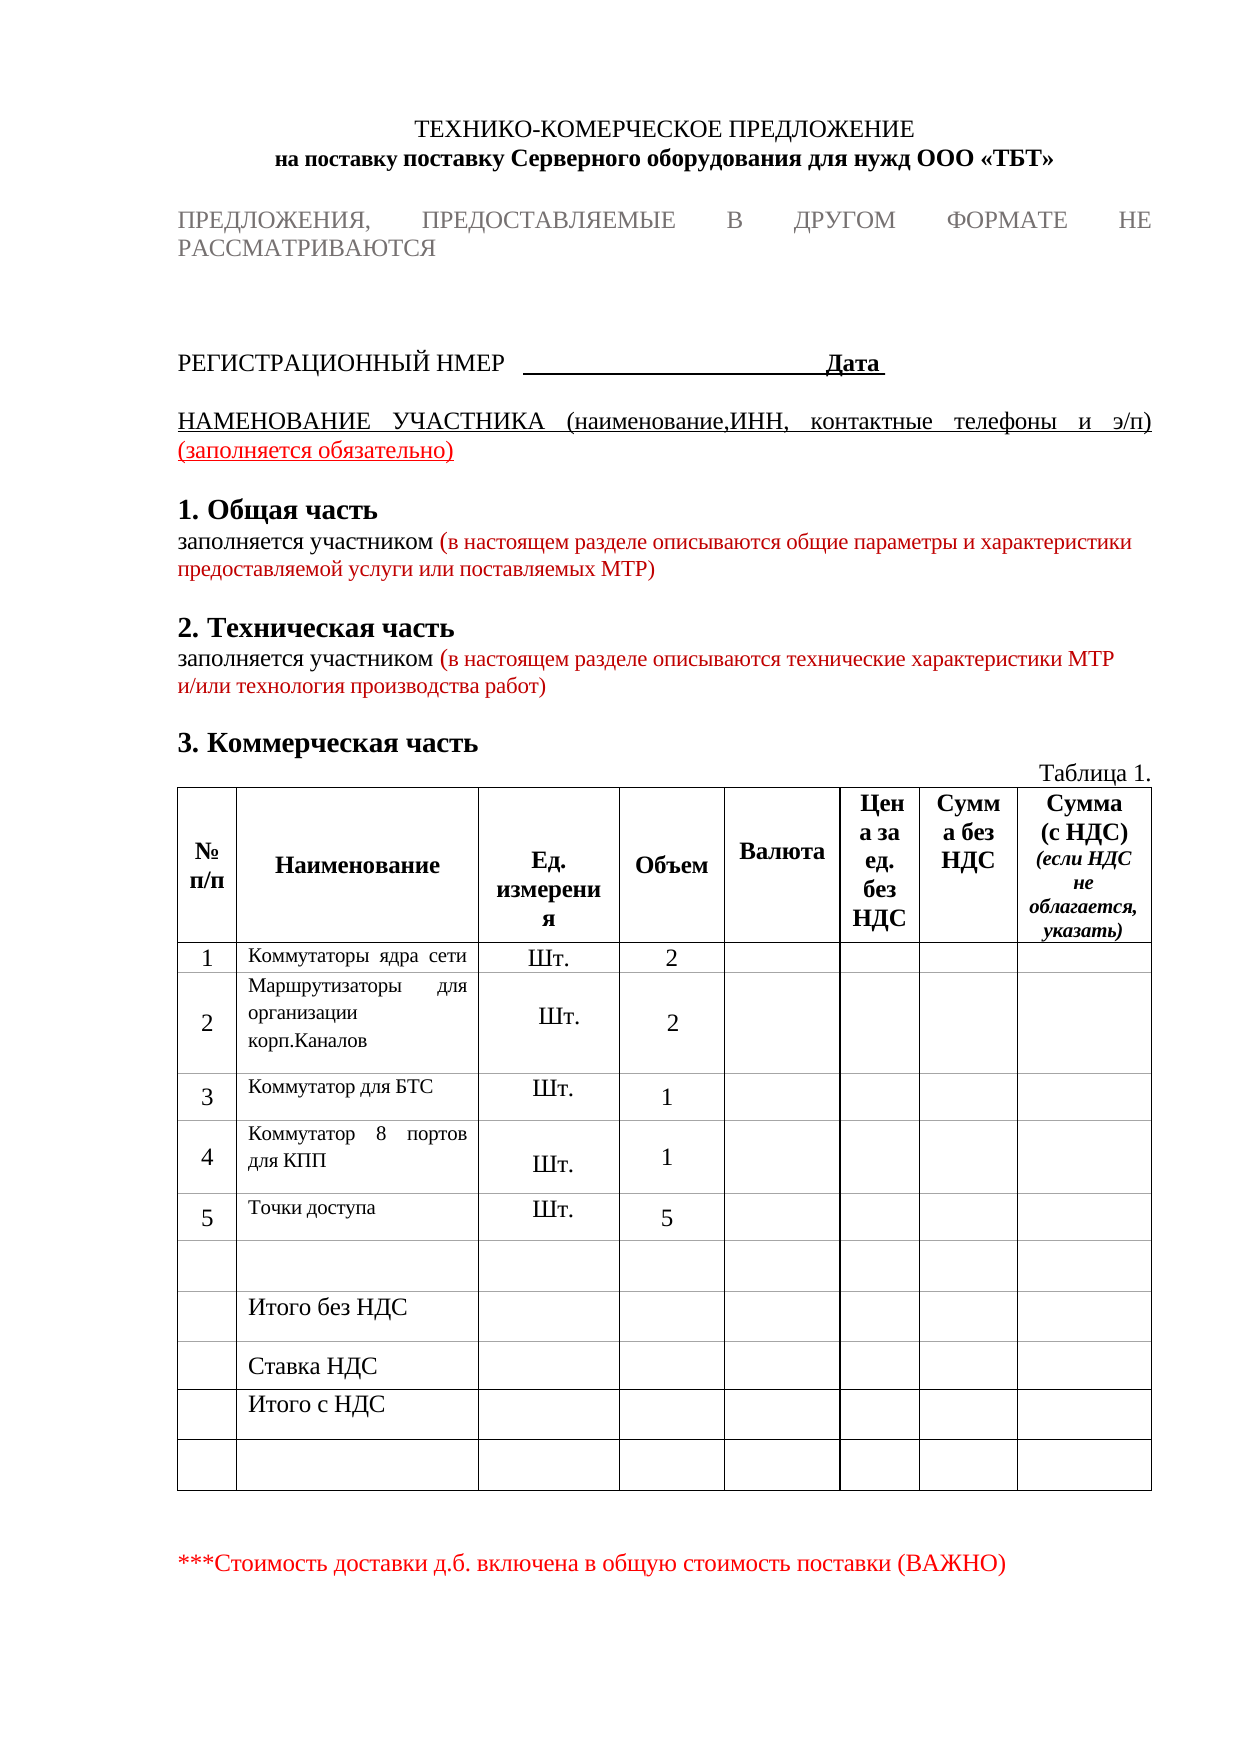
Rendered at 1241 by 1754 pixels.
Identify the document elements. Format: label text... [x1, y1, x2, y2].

table_cell 3 [178, 1074, 236, 1120]
table_cell [620, 1440, 724, 1489]
list Общая часть [177, 492, 1152, 526]
table_cell [178, 1292, 236, 1341]
table_cell [725, 973, 839, 1072]
table_cell Шт. [479, 1194, 619, 1240]
table_cell [725, 1440, 839, 1489]
text НАМЕНОВАНИЕ УЧАСТНИКА (наименование,ИНН, контактные телефоны и э/п) (заполняется обязательно) [177, 406, 1152, 431]
table_cell [1018, 1440, 1151, 1489]
table_cell [725, 1121, 839, 1193]
table_cell [920, 1121, 1017, 1193]
table_cell Ставка НДС [237, 1342, 478, 1388]
table_cell Шт. [479, 973, 619, 1072]
table_cell 1 [620, 1074, 724, 1120]
text на поставку поставку Серверного оборудования для нужд ООО «ТБТ» [177, 143, 1152, 172]
table_cell [841, 1241, 919, 1291]
table_cell [1018, 1194, 1151, 1240]
text ТЕХНИКО-КОМЕРЧЕСКОЕ ПРЕДЛОЖЕНИЕ [177, 114, 1152, 143]
table_cell [1018, 1121, 1151, 1193]
table_cell [725, 1241, 839, 1291]
table_cell [479, 1440, 619, 1489]
table_cell [841, 1390, 919, 1439]
table_cell [841, 943, 919, 972]
text НАМЕНОВАНИЕ УЧАСТНИКА (наименование,ИНН, контактные телефоны и э/п) (заполняется обязательно) [177, 432, 1152, 463]
table_cell Шт. [479, 1121, 619, 1193]
table_cell [920, 1390, 1017, 1439]
table_cell Шт. [479, 1074, 619, 1120]
table_cell 2 [620, 973, 724, 1072]
table_cell 1 [620, 1121, 724, 1193]
table_header Наименование [237, 788, 478, 942]
text РЕГИСТРАЦИОННЫЙ НМЕР Дата [177, 348, 1152, 377]
table_cell 5 [620, 1194, 724, 1240]
table_cell [1018, 1342, 1151, 1388]
table_cell [725, 1194, 839, 1240]
table_cell 2 [178, 973, 236, 1072]
text ПРЕДЛОЖЕНИЯ, ПРЕДОСТАВЛЯЕМЫЕ В ДРУГОМ ФОРМАТЕ НЕ РАССМАТРИВАЮТСЯ [177, 205, 1152, 262]
table_cell 2 [620, 943, 724, 972]
table_header № п/п [178, 788, 236, 942]
table_cell [178, 1440, 236, 1489]
list Коммерческая часть [177, 725, 1152, 758]
table_cell [841, 1074, 919, 1120]
table_cell [178, 1342, 236, 1388]
table_cell [920, 943, 1017, 972]
text Таблица 1. [177, 758, 1152, 787]
table_cell [920, 1194, 1017, 1240]
table_cell Шт. [479, 943, 619, 972]
table_cell [920, 1292, 1017, 1341]
table_cell [620, 1292, 724, 1341]
table_cell Точки доступа [237, 1194, 478, 1240]
table_cell [1018, 1241, 1151, 1291]
table_cell [725, 1292, 839, 1341]
table_cell [841, 1194, 919, 1240]
table_cell Коммутатор 8 портов для КПП [237, 1121, 478, 1193]
table_cell [920, 1241, 1017, 1291]
table_cell 5 [178, 1194, 236, 1240]
table_cell 4 [178, 1121, 236, 1193]
table_cell Коммутаторы ядра сети [237, 943, 478, 972]
table_header Ед. измерения [479, 788, 619, 942]
table_cell [620, 1390, 724, 1439]
table_header Цена за ед. без НДС [841, 788, 919, 942]
table_cell [725, 1342, 839, 1388]
table_cell [237, 1241, 478, 1291]
table_cell [841, 973, 919, 1072]
text заполняется участником (в настоящем разделе описываются технические характеристики МТР и/или технология производства работ) [177, 643, 1152, 698]
table_cell [479, 1241, 619, 1291]
table_cell [725, 1074, 839, 1120]
table_cell Итого с НДС [237, 1390, 478, 1439]
table_cell Коммутатор для БТС [237, 1074, 478, 1120]
table_cell [920, 1440, 1017, 1489]
table_cell [178, 1241, 236, 1291]
table_cell [920, 973, 1017, 1072]
table_cell 1 [178, 943, 236, 972]
table_cell [620, 1342, 724, 1388]
table_cell [1018, 1292, 1151, 1341]
table_cell [841, 1121, 919, 1193]
table_cell Итого без НДС [237, 1292, 478, 1341]
table_cell [725, 943, 839, 972]
table_cell [479, 1390, 619, 1439]
table_cell [620, 1241, 724, 1291]
table_cell [1018, 973, 1151, 1072]
table_cell [1018, 1390, 1151, 1439]
table_cell [920, 1074, 1017, 1120]
table_cell [479, 1342, 619, 1388]
list Техническая часть [177, 610, 1152, 643]
table_cell [841, 1292, 919, 1341]
table_cell [1018, 1074, 1151, 1120]
table_cell [178, 1390, 236, 1439]
table_cell [841, 1342, 919, 1388]
text заполняется участником (в настоящем разделе описываются общие параметры и характеристики предоставляемой услуги или поставляемых МТР) [177, 526, 1152, 581]
text ***Стоимость доставки д.б. включена в общую стоимость поставки (ВАЖНО) [177, 1548, 1152, 1577]
table_cell [237, 1440, 478, 1489]
table_header Сумма без НДС [920, 788, 1017, 942]
table_cell Маршрутизаторы для организации корп.Каналов [237, 973, 478, 1072]
table_cell [725, 1390, 839, 1439]
table_header Объем [620, 788, 724, 942]
table_cell [1018, 943, 1151, 972]
table_cell [920, 1342, 1017, 1388]
table_header Валюта [725, 788, 839, 942]
table_cell [841, 1440, 919, 1489]
table_cell [479, 1292, 619, 1341]
table_header Сумма (с НДС) (если НДС не облагается, указать) [1018, 788, 1151, 942]
